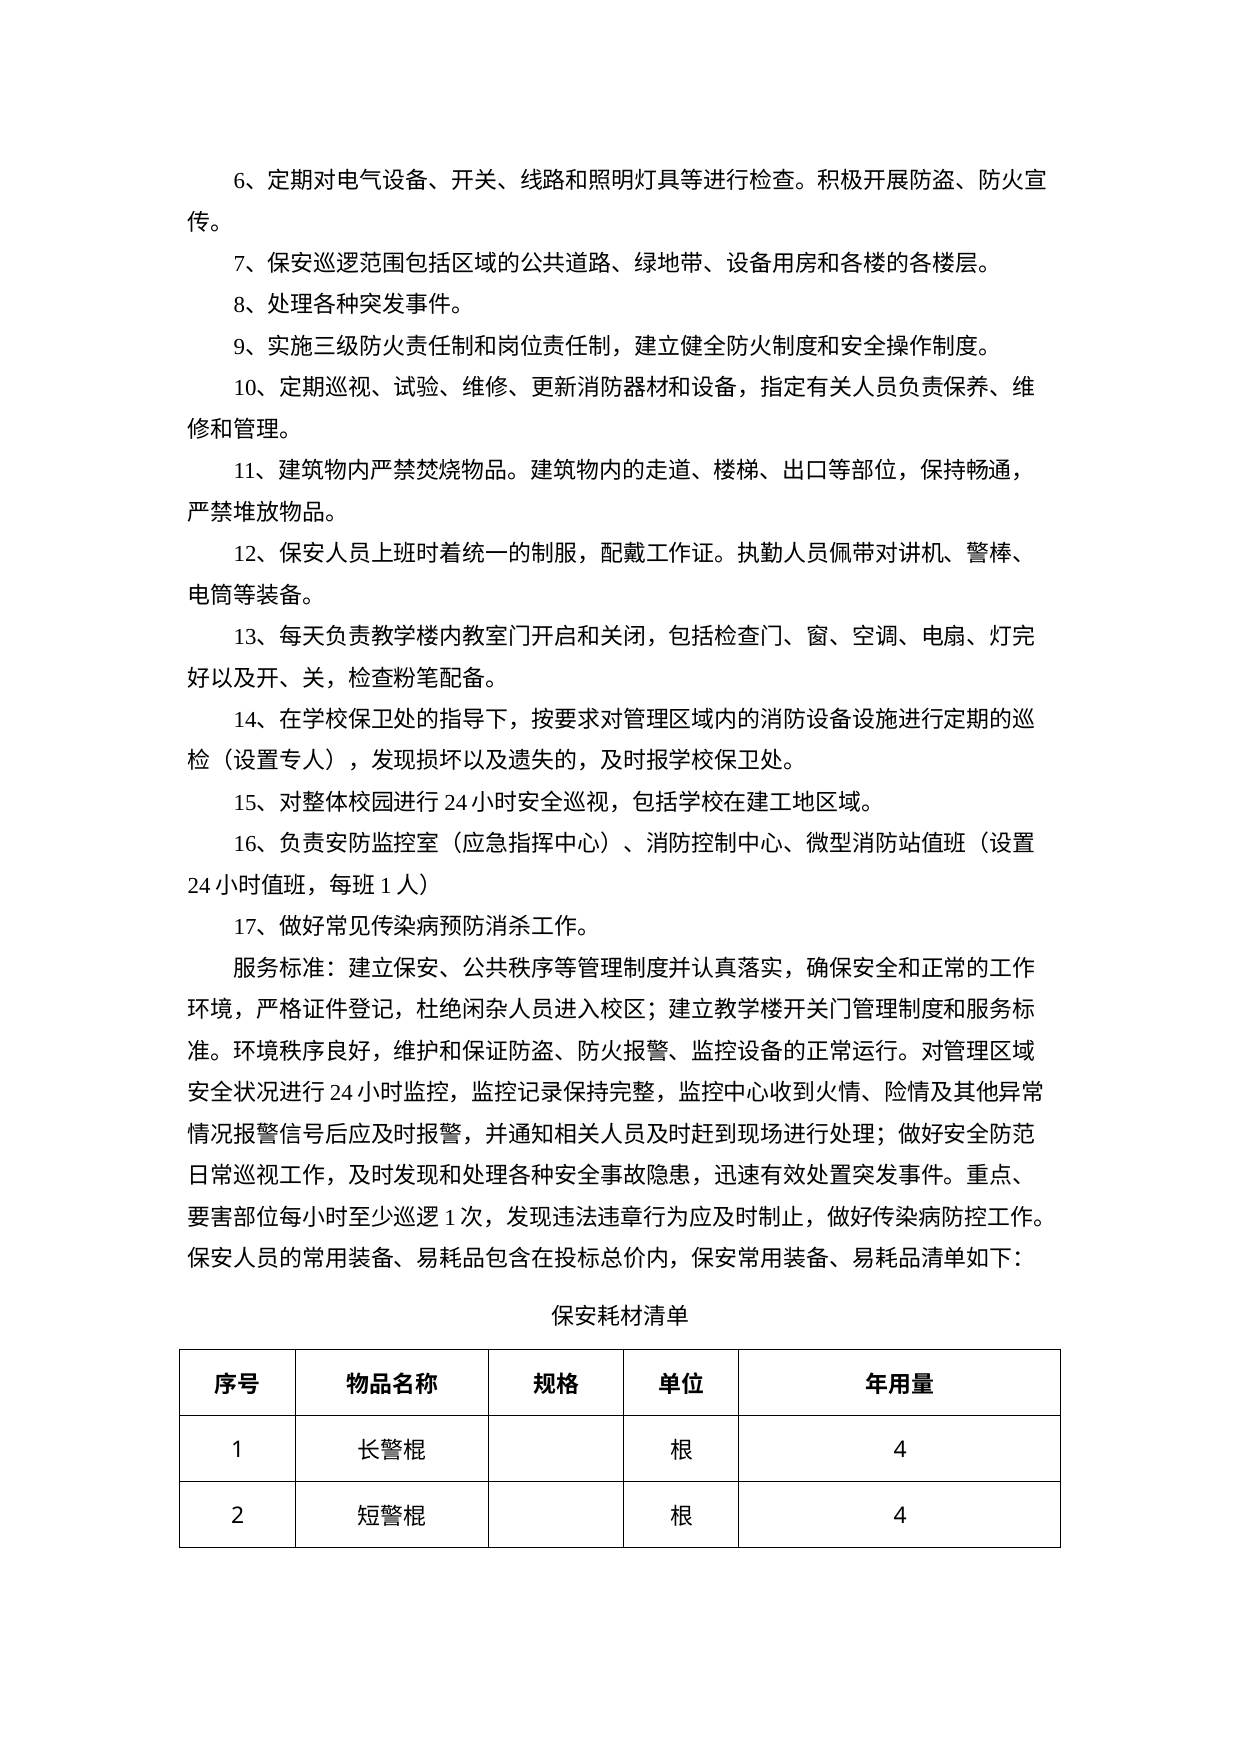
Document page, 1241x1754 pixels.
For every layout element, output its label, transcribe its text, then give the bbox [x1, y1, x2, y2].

table_cell [489, 1482, 623, 1547]
table_cell 根 [624, 1482, 738, 1547]
table_cell 年用量 [739, 1350, 1060, 1414]
table_cell 单位 [624, 1350, 738, 1414]
text 服务标准：建立保安、公共秩序等管理制度并认真落实，确保安全和正常的工作环境，严格证件登记，杜绝闲杂人员进入校区；建立教学楼开关门管理制度和服务标准。环境秩序良好，维护和保证防盗、防火报警、监控设备的正常运行。对管理区域安全状况进行24小时监控，监控记录保持完整，监控中心收到火情、险情及其他异常情况报警信号后应及时报警，并通知相关人员及时赶到现场进行处理；做好安全防范日常巡视工作，及时发现和处理各种安全事故隐患，迅速有效处置突发事件。重点、要害部位每小时至少巡逻1次，发现违法违章行为应及时制止，做好传染病防控工作。保安人员的常用装备、易耗品包含在投标总价内，保安常用装备、易耗品清单如下： [187, 950, 1053, 1273]
table_cell 根 [624, 1416, 738, 1481]
table_cell 长警棍 [296, 1416, 488, 1481]
text 8、处理各种突发事件。 [187, 286, 1053, 319]
table_cell 序号 [180, 1350, 295, 1414]
table_cell 短警棍 [296, 1482, 488, 1547]
table_header 保安耗材清单 [180, 1281, 1061, 1348]
text 15、对整体校园进行24小时安全巡视，包括学校在建工地区域。 [187, 784, 1053, 817]
text 9、实施三级防火责任制和岗位责任制，建立健全防火制度和安全操作制度。 [187, 328, 1053, 361]
text 10、定期巡视、试验、维修、更新消防器材和设备，指定有关人员负责保养、维修和管理。 [187, 369, 1053, 444]
text 6、定期对电气设备、开关、线路和照明灯具等进行检查。积极开展防盗、防火宣传。 [187, 162, 1053, 237]
text 13、每天负责教学楼内教室门开启和关闭，包括检查门、窗、空调、电扇、灯完好以及开、关，检查粉笔配备。 [187, 618, 1053, 693]
table_cell 2 [180, 1482, 295, 1547]
text 17、做好常见传染病预防消杀工作。 [187, 908, 1053, 941]
table_cell 物品名称 [296, 1350, 488, 1414]
table_cell 规格 [489, 1350, 623, 1414]
text 12、保安人员上班时着统一的制服，配戴工作证。执勤人员佩带对讲机、警棒、电筒等装备。 [187, 535, 1053, 610]
text 11、建筑物内严禁焚烧物品。建筑物内的走道、楼梯、出口等部位，保持畅通，严禁堆放物品。 [187, 452, 1053, 527]
table_cell [489, 1416, 623, 1481]
table_cell 4 [739, 1482, 1060, 1547]
text 16、负责安防监控室（应急指挥中心）、消防控制中心、微型消防站值班（设置24小时值班，每班1人） [187, 825, 1053, 900]
table_cell 4 [739, 1416, 1060, 1481]
table_cell 1 [180, 1416, 295, 1481]
text 14、在学校保卫处的指导下，按要求对管理区域内的消防设备设施进行定期的巡检（设置专人），发现损坏以及遗失的，及时报学校保卫处。 [187, 701, 1053, 776]
text 7、保安巡逻范围包括区域的公共道路、绿地带、设备用房和各楼的各楼层。 [187, 245, 1053, 278]
